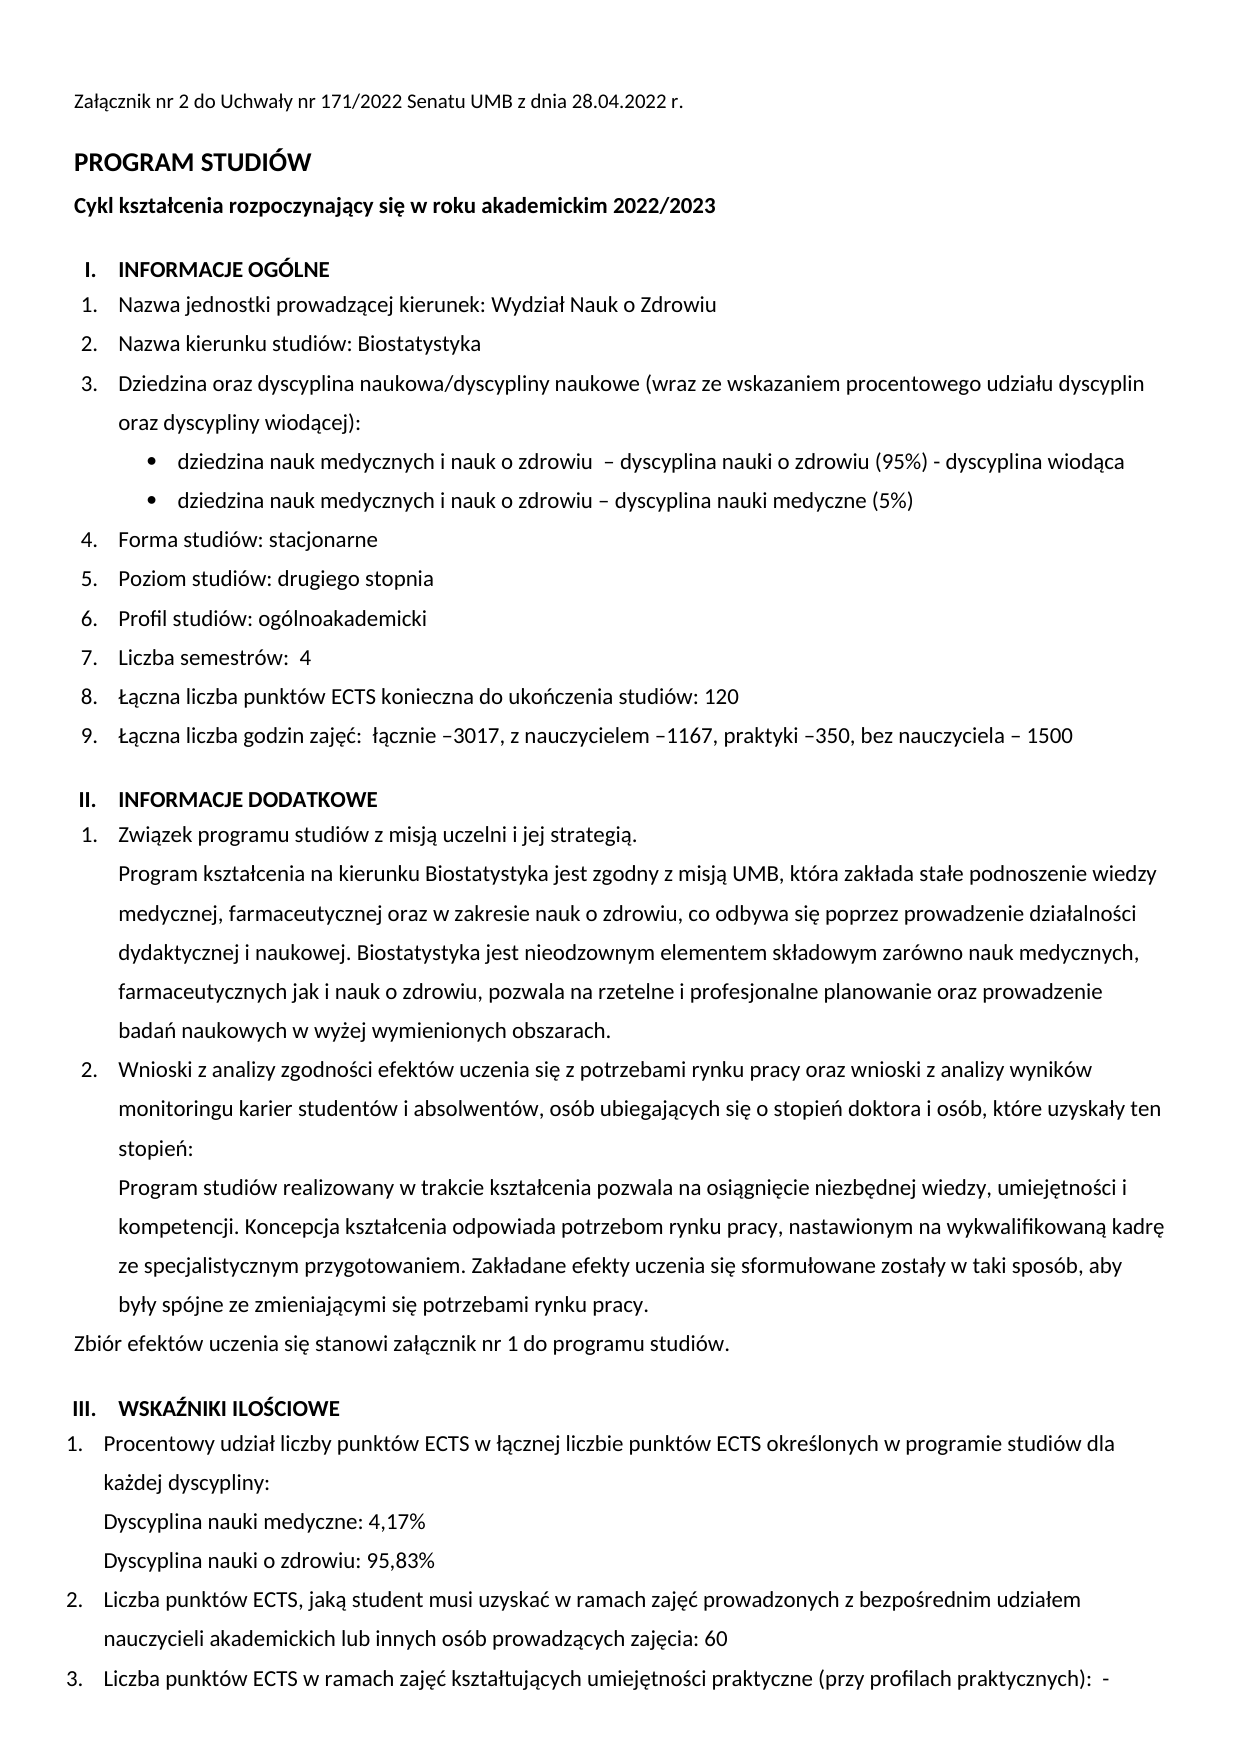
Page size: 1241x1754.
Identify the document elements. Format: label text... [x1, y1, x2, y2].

list Zbiór efektów uczenia się stanowi załącznik nr 1 do programu studiów. [74, 1329, 1137, 1357]
list Liczba punktów ECTS, jaką student musi uzyskać w ramach zajęć prowadzonych z bezpośrednim udziałem nauczycieli akademickich lub innych osób prowadzących zajęcia: 60 [66, 1585, 1166, 1652]
list Poziom studiów: drugiego stopnia [81, 564, 1166, 592]
list Związek programu studiów z misją uczelni i jej strategią. [81, 820, 1166, 848]
list Liczba punktów ECTS w ramach zajęć kształtujących umiejętności praktyczne (przy profilach praktycznych): - [66, 1664, 1166, 1692]
list Forma studiów: stacjonarne [81, 525, 1166, 553]
subtitle INFORMACJE OGÓLNE [97, 255, 1092, 283]
text Załącznik nr 2 do Uchwały nr 171/2022 Senatu UMB z dnia 28.04.2022 r. [74, 89, 1092, 114]
list Procentowy udział liczby punktów ECTS w łącznej liczbie punktów ECTS określonych w programie studiów dla każdej dyscypliny: [66, 1429, 1166, 1496]
list Dyscyplina nauki o zdrowiu: 95,83% [103, 1546, 1166, 1574]
list Łączna liczba punktów ECTS konieczna do ukończenia studiów: 120 [81, 682, 1166, 710]
list Dyscyplina nauki medyczne: 4,17% [103, 1507, 1166, 1535]
list dziedzina nauk medycznych i nauk o zdrowiu – dyscyplina nauki medyczne (5%) [148, 486, 1166, 514]
title Cykl kształcenia rozpoczynający się w roku akademickim 2022/2023 [74, 191, 1092, 219]
list Profil studiów: ogólnoakademicki [81, 604, 1166, 632]
list Liczba semestrów: 4 [81, 643, 1166, 671]
list Program kształcenia na kierunku Biostatystyka jest zgodny z misją UMB, która zakłada stałe podnoszenie wiedzy medycznej, farmaceutycznej oraz w zakresie nauk o zdrowiu, co odbywa się poprzez prowadzenie działalności dydaktycznej i naukowej. Biostatystyka jest nieodzownym elementem składowym zarówno nauk medycznych, farmaceutycznych jak i nauk o zdrowiu, pozwala na rzetelne i profesjonalne planowanie oraz prowadzenie badań naukowych w wyżej wymienionych obszarach. [118, 859, 1166, 1044]
list Program studiów realizowany w trakcie kształcenia pozwala na osiągnięcie niezbędnej wiedzy, umiejętności i kompetencji. Koncepcja kształcenia odpowiada potrzebom rynku pracy, nastawionym na wykwalifikowaną kadrę ze specjalistycznym przygotowaniem. Zakładane efekty uczenia się sformułowane zostały w taki sposób, aby były spójne ze zmieniającymi się potrzebami rynku pracy. [118, 1173, 1166, 1318]
list dziedzina nauk medycznych i nauk o zdrowiu – dyscyplina nauki o zdrowiu (95%) - dyscyplina wiodąca [148, 447, 1166, 475]
list Nazwa jednostki prowadzącej kierunek: Wydział Nauk o Zdrowiu [81, 290, 1166, 318]
list Łączna liczba godzin zajęć: łącznie –3017, z nauczycielem –1167, praktyki –350, bez nauczyciela – 1500 [81, 721, 1166, 749]
list Nazwa kierunku studiów: Biostatystyka [81, 329, 1166, 357]
title PROGRAM STUDIÓW [74, 145, 1092, 178]
list Wnioski z analizy zgodności efektów uczenia się z potrzebami rynku pracy oraz wnioski z analizy wyników monitoringu karier studentów i absolwentów, osób ubiegających się o stopień doktora i osób, które uzyskały ten stopień: [81, 1055, 1166, 1162]
subtitle INFORMACJE DODATKOWE [97, 785, 1092, 813]
subtitle WSKAŹNIKI ILOŚCIOWE [97, 1394, 1092, 1422]
list Dziedzina oraz dyscyplina naukowa/dyscypliny naukowe (wraz ze wskazaniem procentowego udziału dyscyplin oraz dyscypliny wiodącej): [81, 369, 1166, 436]
